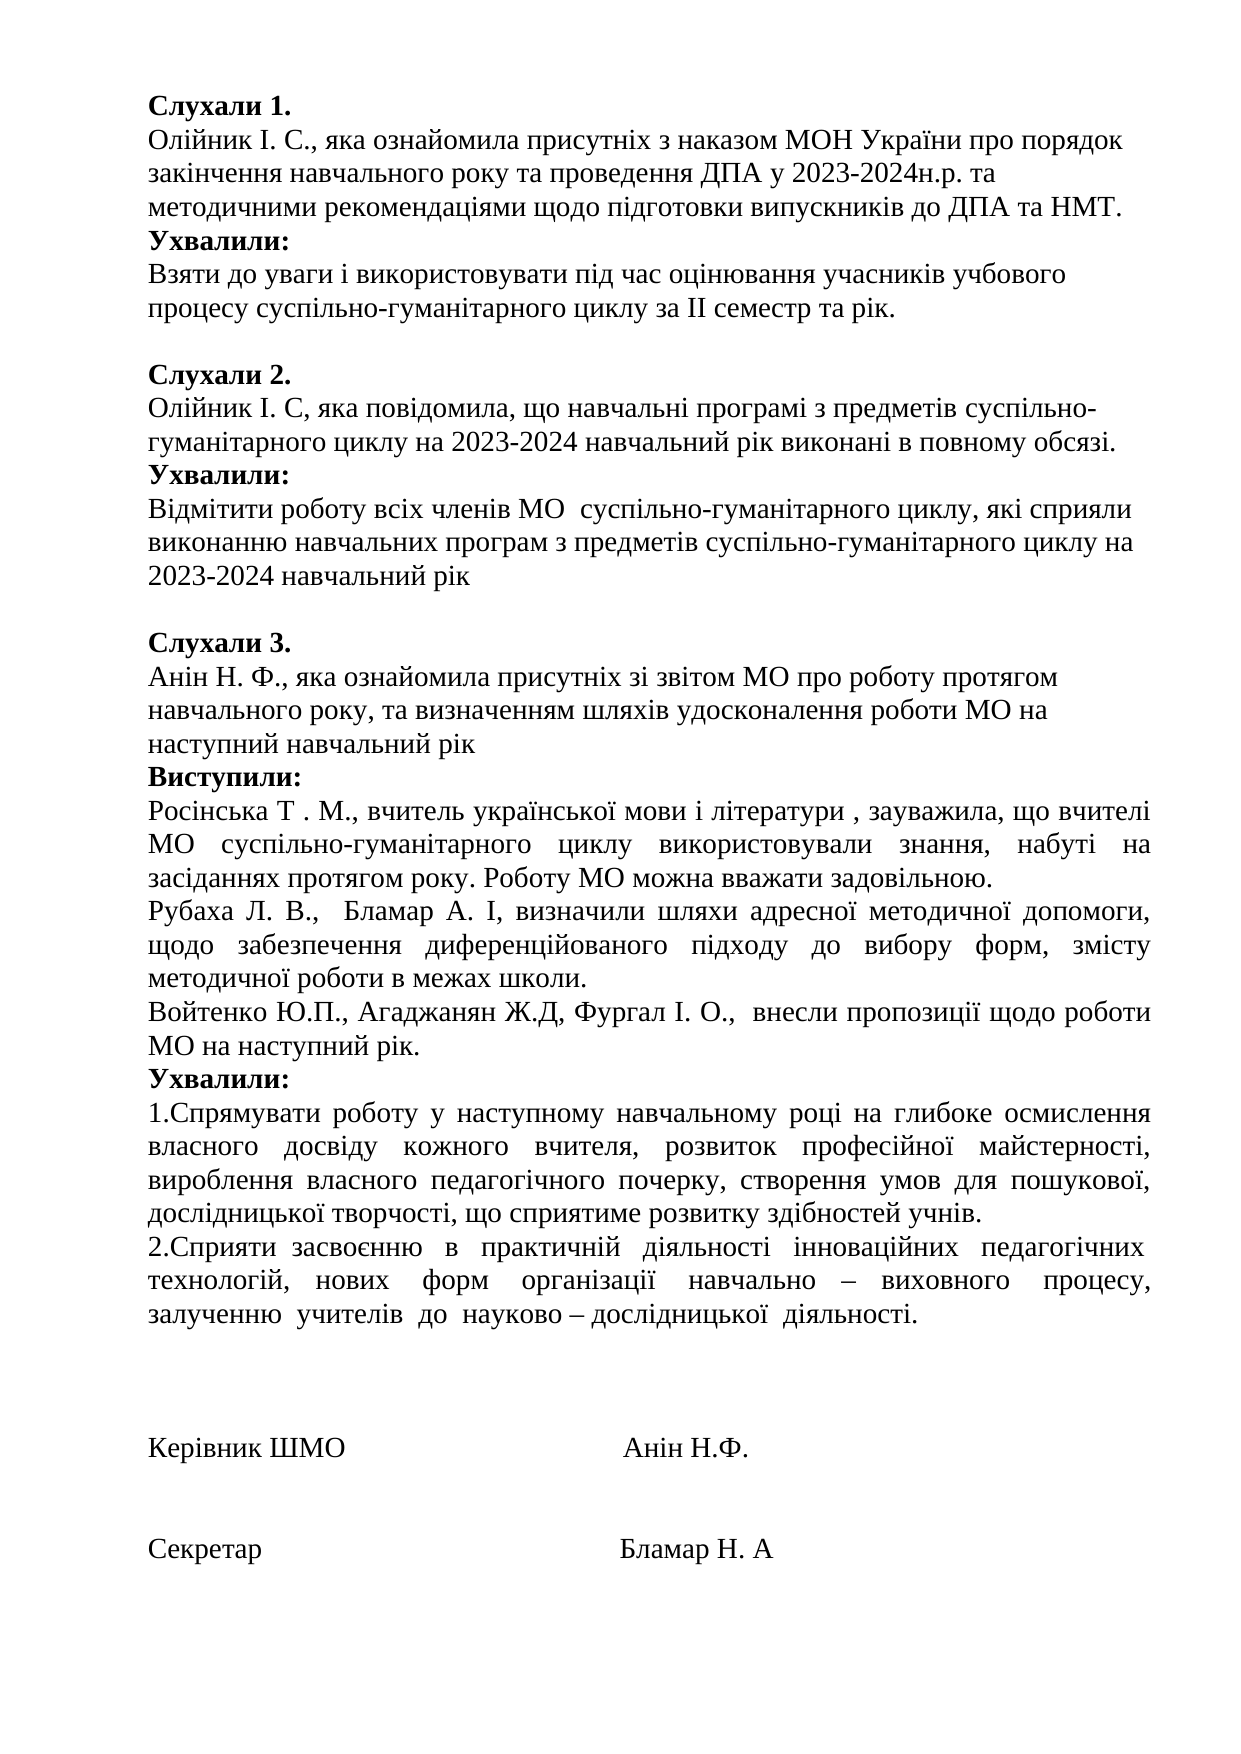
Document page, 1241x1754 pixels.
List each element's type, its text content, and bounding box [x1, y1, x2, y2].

text Слухали 3. [148, 625, 1152, 659]
text Виступили: [148, 759, 1152, 793]
text Слухали 2. [148, 357, 1152, 390]
text Ухвалили: [148, 1061, 1152, 1095]
text Секретар Бламар Н. А [148, 1531, 1152, 1564]
text Слухали 1. [148, 88, 1152, 122]
text 1.Спрямувати роботу у наступному навчальному році на глибоке осмислення власного досвіду кожного вчителя, розвиток професійної майстерності, вироблення власного педагогічного почерку, створення умов для пошукової, дослідницької творчості, що сприятиме розвитку здібностей учнів. [148, 1095, 1152, 1229]
text Ухвалили: [148, 457, 1152, 491]
text Росінська Т . М., вчитель української мови і літератури , зауважила, що вчителі МО суспільно-гуманітарного циклу використовували знання, набуті на засіданнях протягом року. Роботу МО можна вважати задовільною. [148, 793, 1152, 893]
text Анін Н. Ф., яка ознайомила присутніх зі звітом МО про роботу протягом навчального року, та визначенням шляхів удосконалення роботи МО на наступний навчальний рік [148, 659, 1152, 759]
text Взяти до уваги і використовувати під час оцінювання учасників учбового процесу суспільно-гуманітарного циклу за ІІ семестр та рік. [148, 256, 1152, 323]
text Керівник ШМО Анін Н.Ф. [148, 1430, 1152, 1464]
text Олійник І. С, яка повідомила, що навчальні програмі з предметів суспільно-гуманітарного циклу на 2023-2024 навчальний рік виконані в повному обсязі. [148, 390, 1152, 457]
text Рубаха Л. В., Бламар А. І, визначили шляхи адресної методичної допомоги, щодо забезпечення диференційованого підходу до вибору форм, змісту методичної роботи в межах школи. [148, 893, 1152, 994]
text Олійник І. С., яка ознайомила присутніх з наказом МОН України про порядок закінчення навчального року та проведення ДПА у 2023-2024н.р. та методичними рекомендаціями щодо підготовки випускників до ДПА та НМТ. [148, 122, 1152, 223]
text 2.Сприяти засвоєнню в практичній діяльності інноваційних педагогічних технологій, нових форм організації навчально – виховного процесу, залученню учителів до науково – дослідницької діяльності. [148, 1229, 1152, 1329]
text Відмітити роботу всіх членів МО суспільно-гуманітарного циклу, які сприяли виконанню навчальних програм з предметів суспільно-гуманітарного циклу на 2023-2024 навчальний рік [148, 491, 1152, 592]
text Войтенко Ю.П., Агаджанян Ж.Д, Фургал І. О., внесли пропозиції щодо роботи МО на наступний рік. [148, 994, 1152, 1061]
text Ухвалили: [148, 223, 1152, 256]
